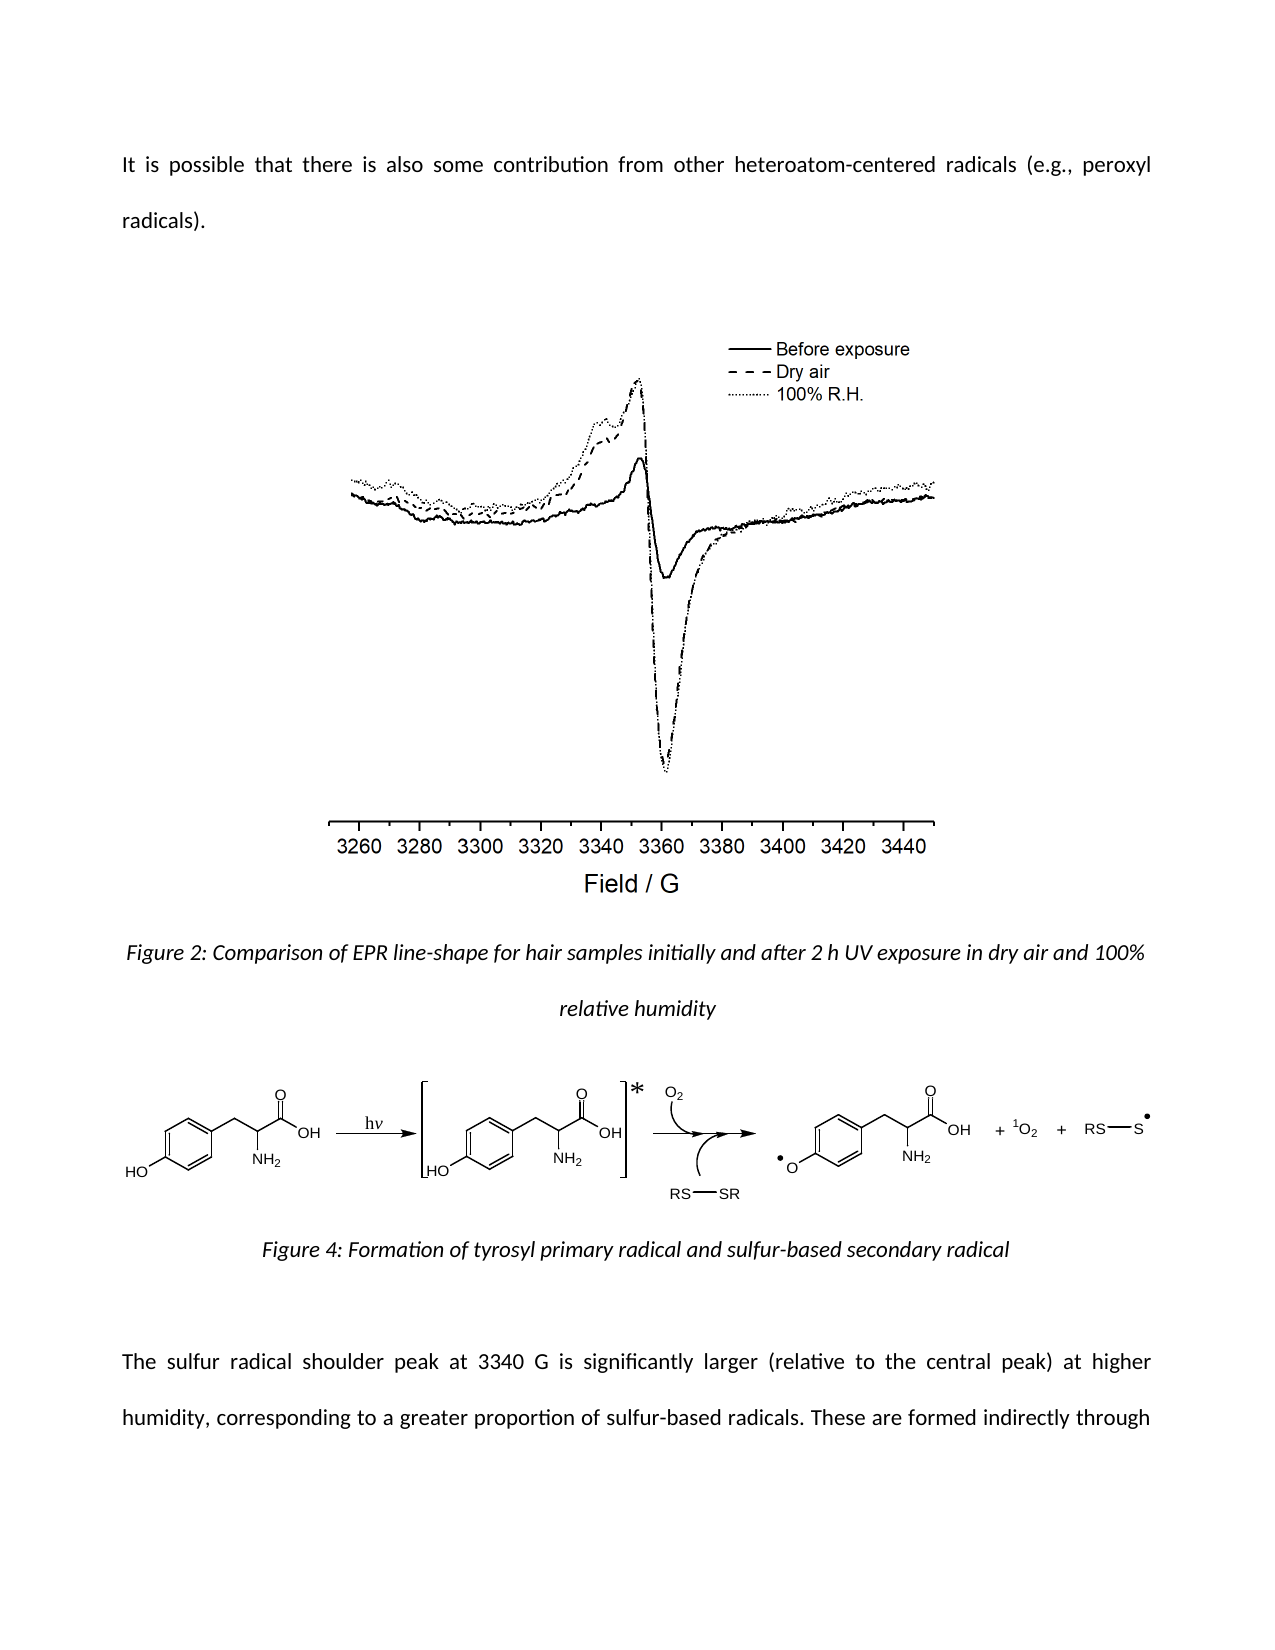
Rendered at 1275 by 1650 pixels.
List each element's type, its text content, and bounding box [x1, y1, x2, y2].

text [122, 1347, 1153, 1431]
text Figure 4: Formation of tyrosyl primary radical and sulfur-based secondary radical [122, 1235, 1153, 1263]
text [122, 150, 1153, 234]
picture [294, 319, 981, 910]
